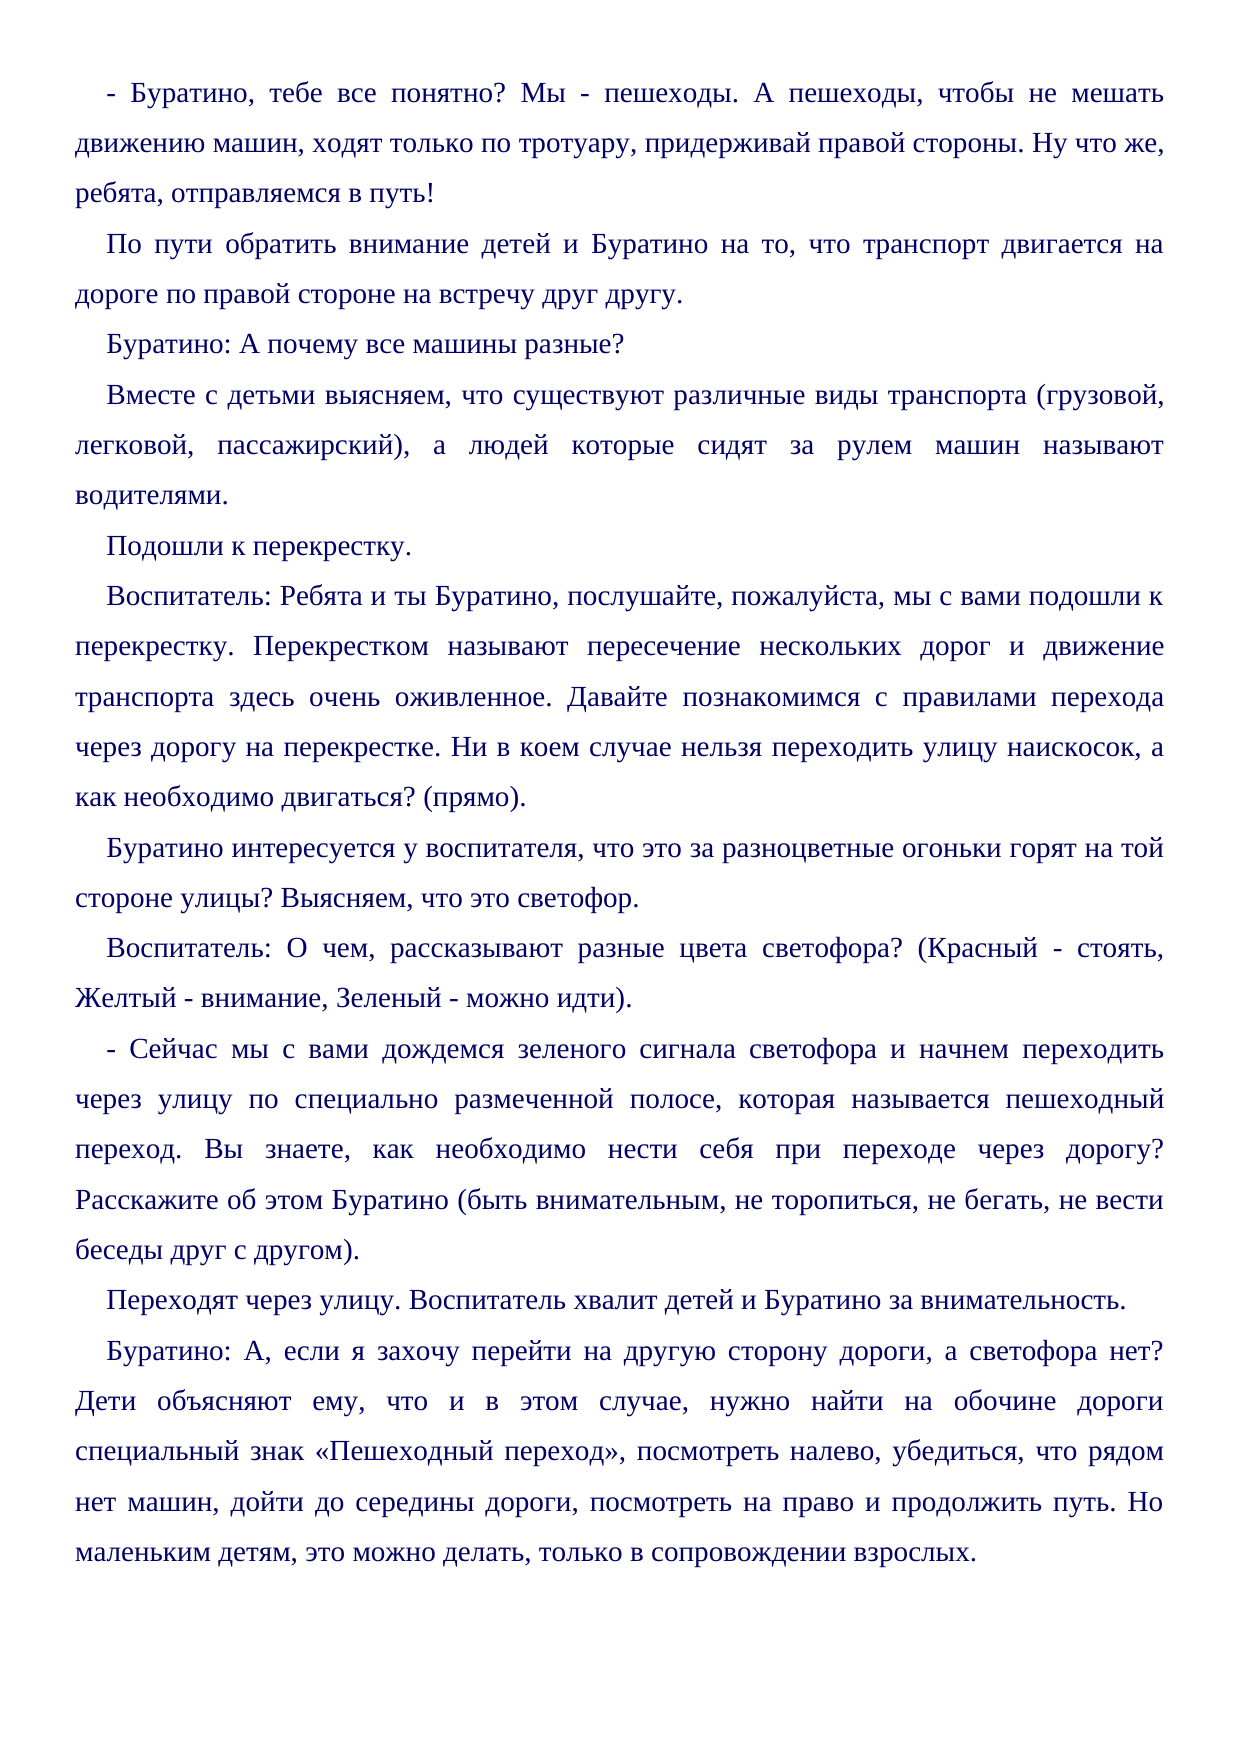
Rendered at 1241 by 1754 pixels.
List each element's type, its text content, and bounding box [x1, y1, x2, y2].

text Подошли к перекрестку. [75, 528, 1165, 561]
text Буратино интересуется у воспитателя, что это за разноцветные огоньки горят на той стороне улицы? Выясняем, что это светофор. [75, 830, 1165, 913]
text - Сейчас мы с вами дождемся зеленого сигнала светофора и начнем переходить через улицу по специально размеченной полосе, которая называется пешеходный переход. Вы знаете, как необходимо нести себя при переходе через дорогу? Расскажите об этом Буратино (быть внимательным, не торопиться, не бегать, не вести беседы друг с другом). [75, 1031, 1165, 1266]
text Переходят через улицу. Воспитатель хвалит детей и Буратино за внимательность. [75, 1282, 1165, 1316]
text - Буратино, тебе все понятно? Мы - пешеходы. А пешеходы, чтобы не мешать движению машин, ходят только по тротуару, придерживай правой стороны. Ну что же, ребята, отправляемся в путь! [75, 75, 1165, 209]
text Воспитатель: О чем, рассказывают разные цвета светофора? (Красный - стоять, Желтый - внимание, Зеленый - можно идти). [75, 930, 1165, 1014]
text Вместе с детьми выясняем, что существуют различные виды транспорта (грузовой, легковой, пассажирский), а людей которые сидят за рулем машин называют водителями. [75, 377, 1165, 511]
text Буратино: А, если я захочу перейти на другую сторону дороги, а светофора нет? Дети объясняют ему, что и в этом случае, нужно найти на обочине дороги специальный знак «Пешеходный переход», посмотреть налево, убедиться, что рядом нет машин, дойти до середины дороги, посмотреть на право и продолжить путь. Но маленьким детям, это можно делать, только в сопровождении взрослых. [75, 1333, 1165, 1568]
text Буратино: А почему все машины разные? [75, 327, 1165, 360]
text Воспитатель: Ребята и ты Буратино, послушайте, пожалуйста, мы с вами подошли к перекрестку. Перекрестком называют пересечение нескольких дорог и движение транспорта здесь очень оживленное. Давайте познакомимся с правилами перехода через дорогу на перекрестке. Ни в коем случае нельзя переходить улицу наискосок, а как необходимо двигаться? (прямо). [75, 578, 1165, 813]
text По пути обратить внимание детей и Буратино на то, что транспорт двигается на дороге по правой стороне на встречу друг другу. [75, 226, 1165, 310]
